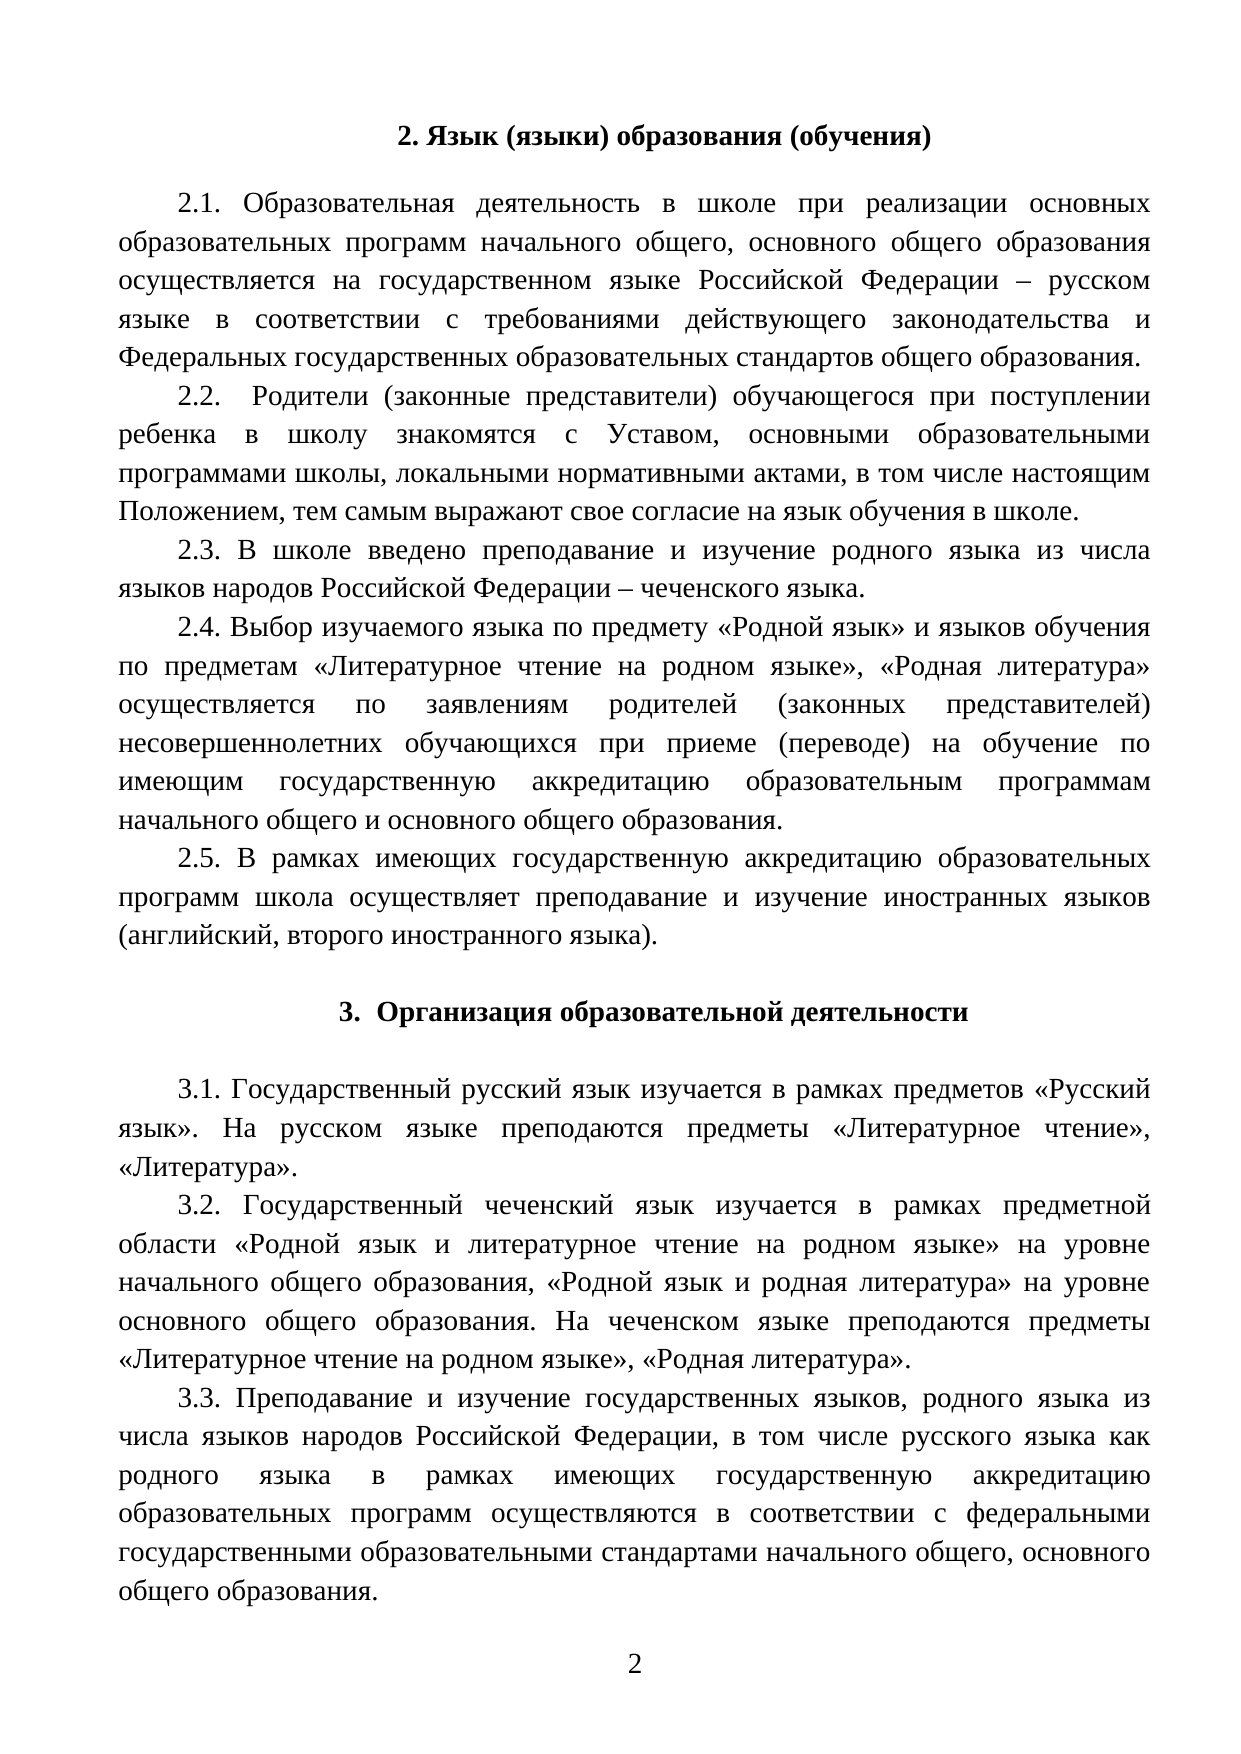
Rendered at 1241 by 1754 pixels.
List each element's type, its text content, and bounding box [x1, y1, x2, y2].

text 2. Язык (языки) образования (обучения) [118, 118, 1152, 152]
text 2.3. В школе введено преподавание и изучение родного языка из числа языков народов Российской Федерации – чеченского языка. [118, 532, 1152, 604]
text 2.4. Выбор изучаемого языка по предмету «Родной язык» и языков обучения по предметам «Литературное чтение на родном языке», «Родная литература» осуществляется по заявлениям родителей (законных представителей) несовершеннолетних обучающихся при приеме (переводе) на обучение по имеющим государственную аккредитацию образовательным программам начального общего и основного общего образования. [118, 609, 1152, 835]
list Организация образовательной деятельности [156, 994, 1152, 1028]
text 2.1. Образовательная деятельность в школе при реализации основных образовательных программ начального общего, основного общего образования осуществляется на государственном языке Российской Федерации – русском языке в соответствии с требованиями действующего законодательства и Федеральных государственных образовательных стандартов общего образования. [118, 185, 1152, 373]
text 2.5. В рамках имеющих государственную аккредитацию образовательных программ школа осуществляет преподавание и изучение иностранных языков (английский, второго иностранного языка). [118, 840, 1152, 951]
text 3.2. Государственный чеченский язык изучается в рамках предметной области «Родной язык и литературное чтение на родном языке» на уровне начального общего образования, «Родной язык и родная литература» на уровне основного общего образования. На чеченском языке преподаются предметы «Литературное чтение на родном языке», «Родная литература». [118, 1187, 1152, 1375]
text 2.2. Родители (законные представители) обучающегося при поступлении ребенка в школу знакомятся с Уставом, основными образовательными программами школы, локальными нормативными актами, в том числе настоящим Положением, тем самым выражают свое согласие на язык обучения в школе. [118, 378, 1152, 527]
text 3.3. Преподавание и изучение государственных языков, родного языка из числа языков народов Российской Федерации, в том числе русского языка как родного языка в рамках имеющих государственную аккредитацию образовательных программ осуществляются в соответствии с федеральными государственными образовательными стандартами начального общего, основного общего образования. [118, 1380, 1152, 1606]
text 3.1. Государственный русский язык изучается в рамках предметов «Русский язык». На русском языке преподаются предметы «Литературное чтение», «Литература». [118, 1072, 1152, 1182]
